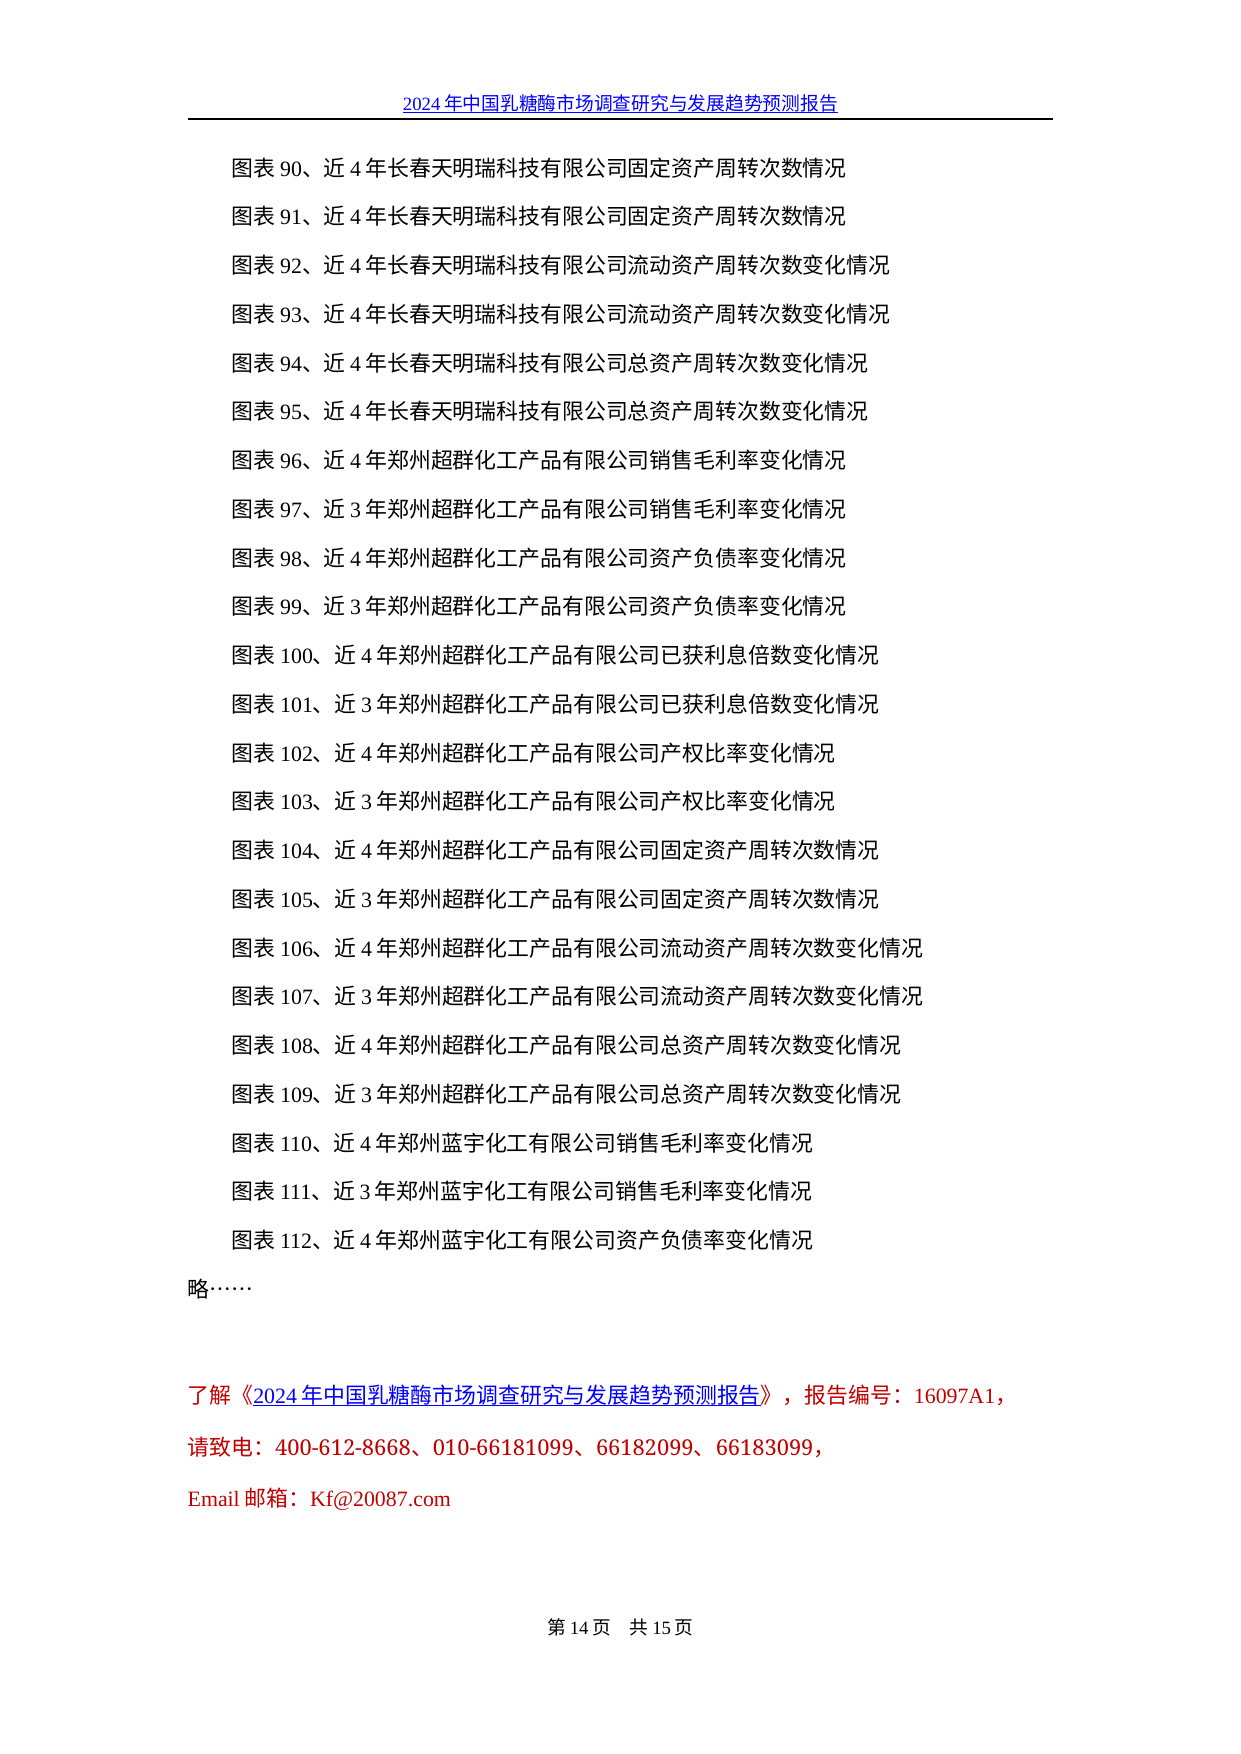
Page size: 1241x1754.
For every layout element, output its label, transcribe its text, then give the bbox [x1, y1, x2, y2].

text 了解《2024年中国乳糖酶市场调查研究与发展趋势预测报告》，报告编号：16097A1， [187, 1378, 1053, 1410]
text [187, 150, 1053, 1304]
text Email邮箱：Kf@20087.com [187, 1481, 1053, 1513]
text 请致电：400-612-8668、010-66181099、66182099、66183099， [187, 1429, 1053, 1462]
